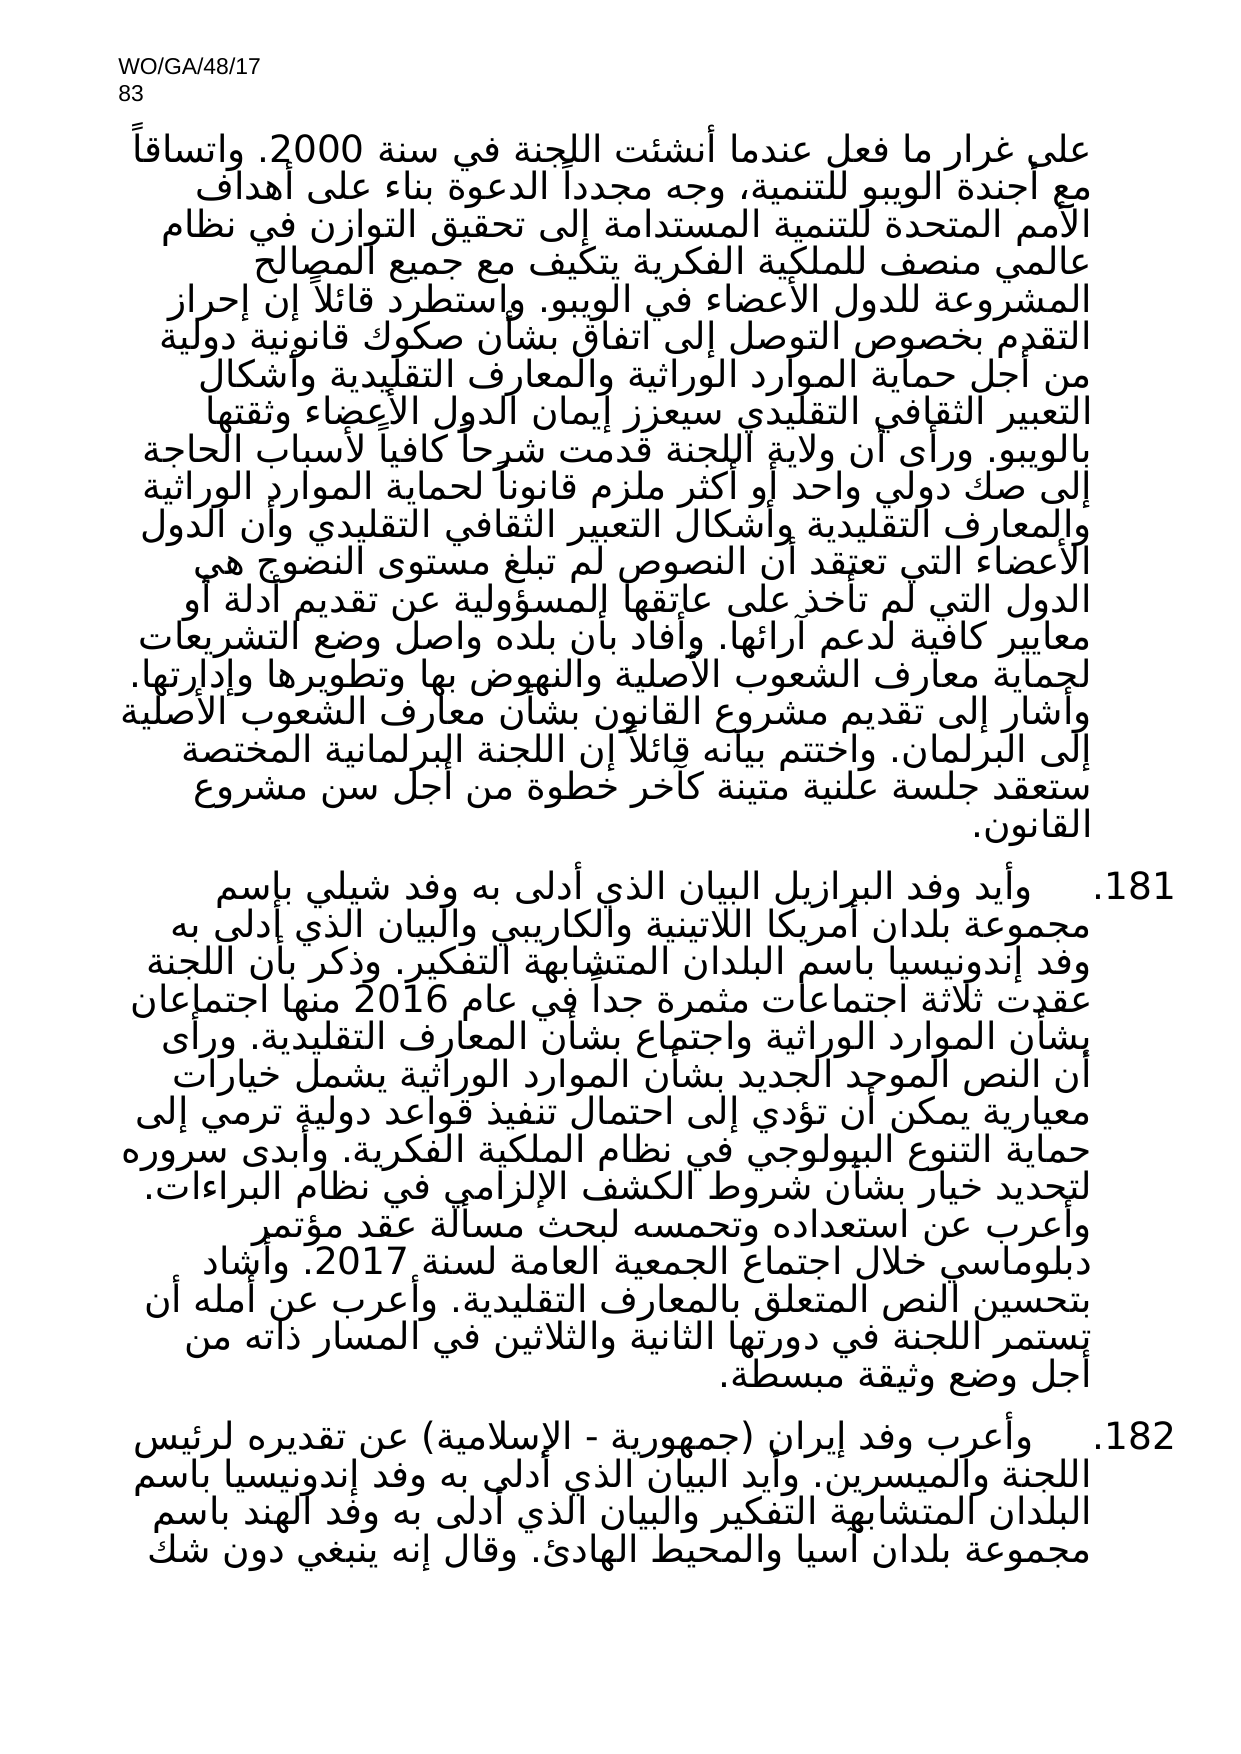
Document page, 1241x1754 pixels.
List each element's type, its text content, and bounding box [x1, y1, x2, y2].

list وأيد وفد البرازيل البيان الذي أدلى به وفد شيلي باسم مجموعة بلدان أمريكا اللاتينية والكاريبي والبيان الذي أدلى به وفد إندونيسيا باسم البلدان المتشابهة التفكير. وذكر بأن اللجنة عقدت ثلاثة اجتماعات مثمرة جداً في عام 2016 منها اجتماعان بشأن الموارد الوراثية واجتماع بشأن المعارف التقليدية. ورأى أن النص الموحد الجديد بشأن الموارد الوراثية يشمل خيارات معيارية يمكن أن تؤدي إلى احتمال تنفيذ قواعد دولية ترمي إلى حماية التنوع البيولوجي في نظام الملكية الفكرية. وأبدى سروره لتحديد خيار بشأن شروط الكشف الإلزامي في نظام البراءات. وأعرب عن استعداده وتحمسه لبحث مسألة عقد مؤتمر دبلوماسي خلال اجتماع الجمعية العامة لسنة 2017. وأشاد بتحسين النص المتعلق بالمعارف التقليدية. وأعرب عن أمله أن تستمر اللجنة في دورتها الثانية والثلاثين في المسار ذاته من أجل وضع وثيقة مبسطة. [118, 870, 1092, 1395]
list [118, 1420, 1092, 1570]
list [118, 132, 1092, 845]
